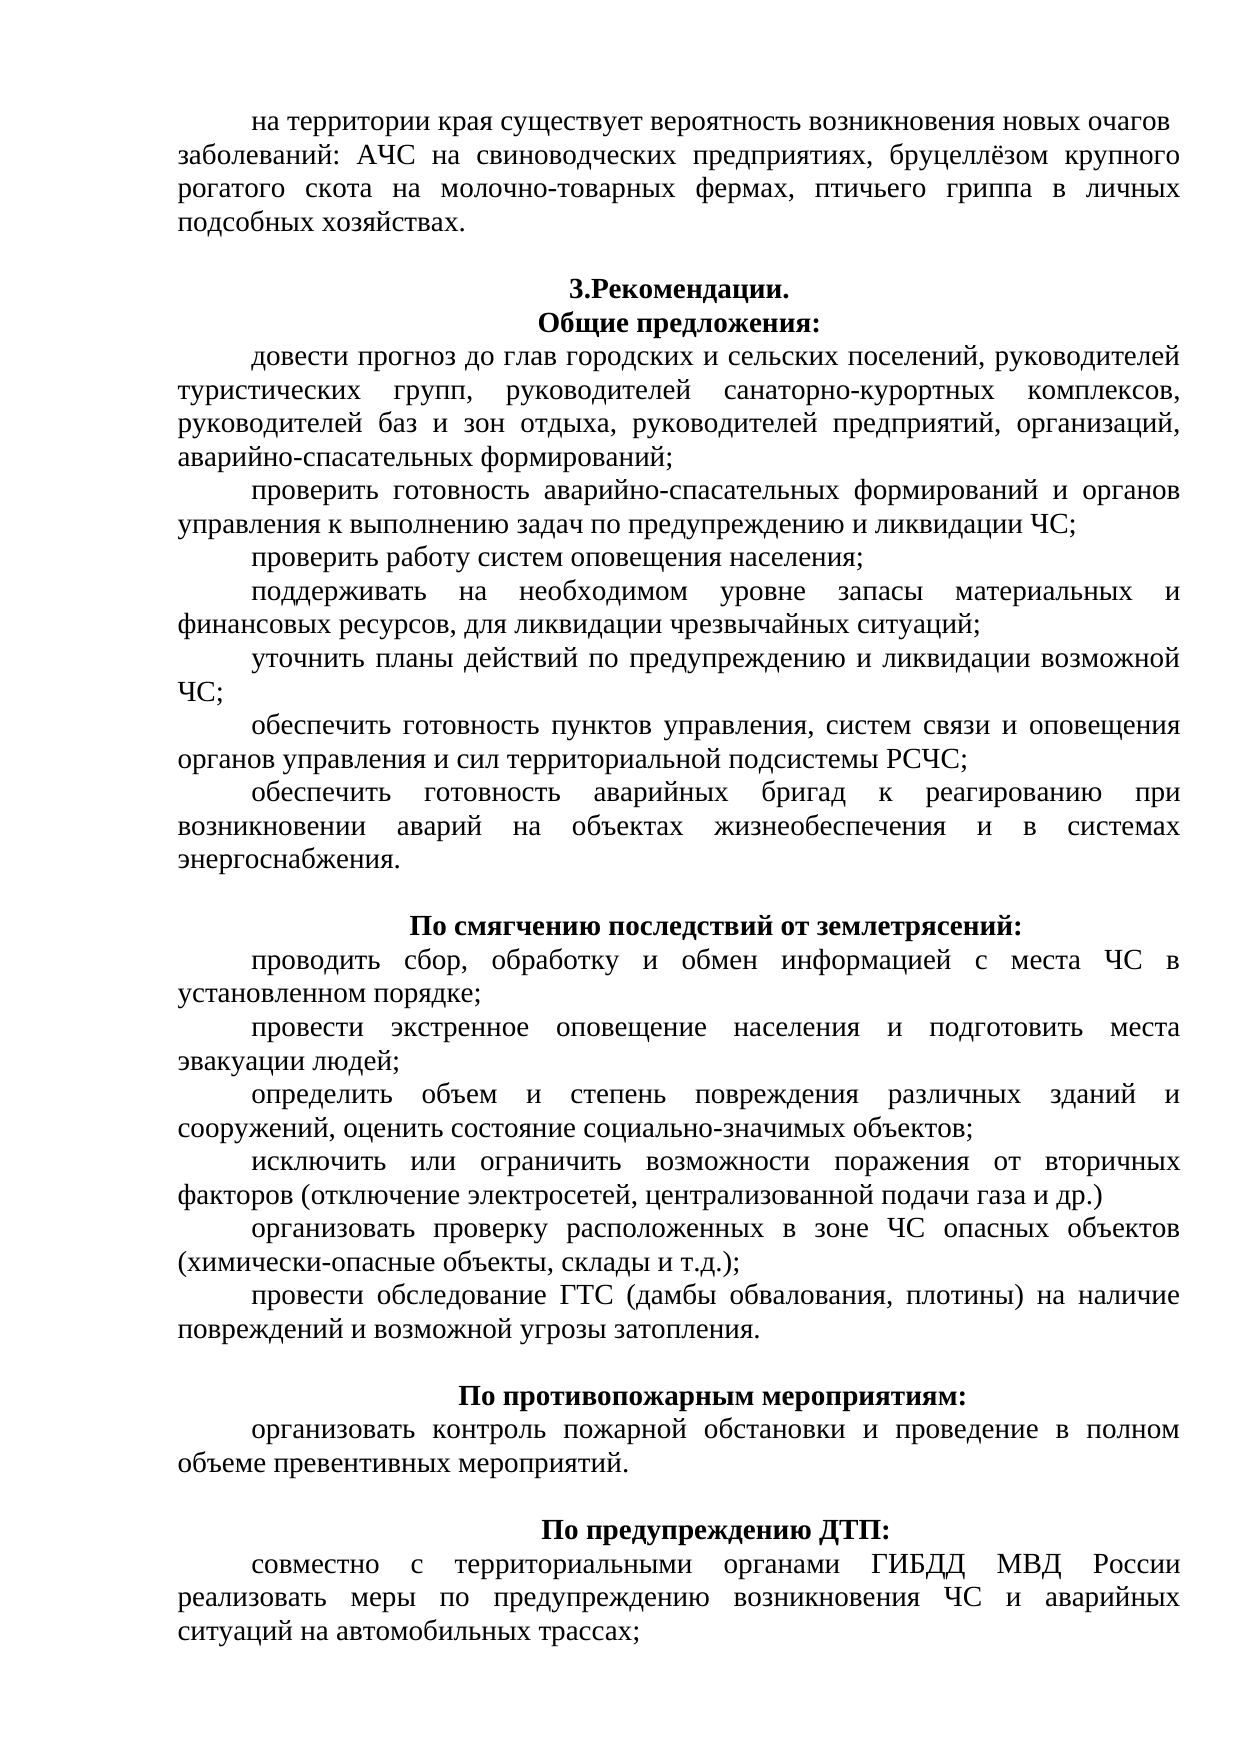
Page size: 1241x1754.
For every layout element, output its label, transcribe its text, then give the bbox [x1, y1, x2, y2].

text исключить или ограничить возможности поражения от вторичных факторов (отключение электросетей, централизованной подачи газа и др.) [177, 1143, 1181, 1210]
text уточнить планы действий по предупреждению и ликвидации возможной ЧС; [177, 640, 1181, 707]
text определить объем и степень повреждения различных зданий и сооружений, оценить состояние социально-значимых объектов; [177, 1076, 1181, 1143]
text поддерживать на необходимом уровне запасы материальных и финансовых ресурсов, для ликвидации чрезвычайных ситуаций; [177, 573, 1181, 640]
text обеспечить готовность аварийных бригад к реагированию при возникновении аварий на объектах жизнеобеспечения и в системах энергоснабжения. [177, 774, 1181, 875]
list По противопожарным мероприятиям: [244, 1378, 1181, 1412]
text довести прогноз до глав городских и сельских поселений, руководителей туристических групп, руководителей санаторно-курортных комплексов, руководителей баз и зон отдыха, руководителей предприятий, организаций, аварийно-спасательных формирований; [177, 338, 1181, 472]
text провести обследование ГТС (дамбы обвалования, плотины) на наличие повреждений и возможной угрозы затопления. [177, 1277, 1181, 1344]
text проводить сбор, обработку и обмен информацией с места ЧС в установленном порядке; [177, 942, 1181, 1009]
text заболеваний: АЧС на свиноводческих предприятиях, бруцеллёзом крупного рогатого скота на молочно-товарных фермах, птичьего гриппа в личных подсобных хозяйствах. [177, 137, 1181, 238]
text на территории края существует вероятность возникновения новых очагов [177, 103, 1181, 137]
text обеспечить готовность пунктов управления, систем связи и оповещения органов управления и сил территориальной подсистемы РСЧС; [177, 707, 1181, 774]
text 3.Рекомендации. [177, 271, 1181, 305]
text провести экстренное оповещение населения и подготовить места эвакуации людей; [177, 1009, 1181, 1076]
text проверить работу систем оповещения населения; [177, 539, 1181, 573]
text организовать контроль пожарной обстановки и проведение в полном объеме превентивных мероприятий. [177, 1412, 1181, 1479]
text организовать проверку расположенных в зоне ЧС опасных объектов (химически-опасные объекты, склады и т.д.); [177, 1210, 1181, 1277]
text По смягчению последствий от землетрясений: [177, 908, 1181, 942]
text совместно с территориальными органами ГИБДД МВД России реализовать меры по предупреждению возникновения ЧС и аварийных ситуаций на автомобильных трассах; [177, 1546, 1181, 1646]
text По предупреждению ДТП: [177, 1512, 1181, 1546]
text Общие предложения: [177, 305, 1181, 338]
text проверить готовность аварийно-спасательных формирований и органов управления к выполнению задач по предупреждению и ликвидации ЧС; [177, 472, 1181, 539]
